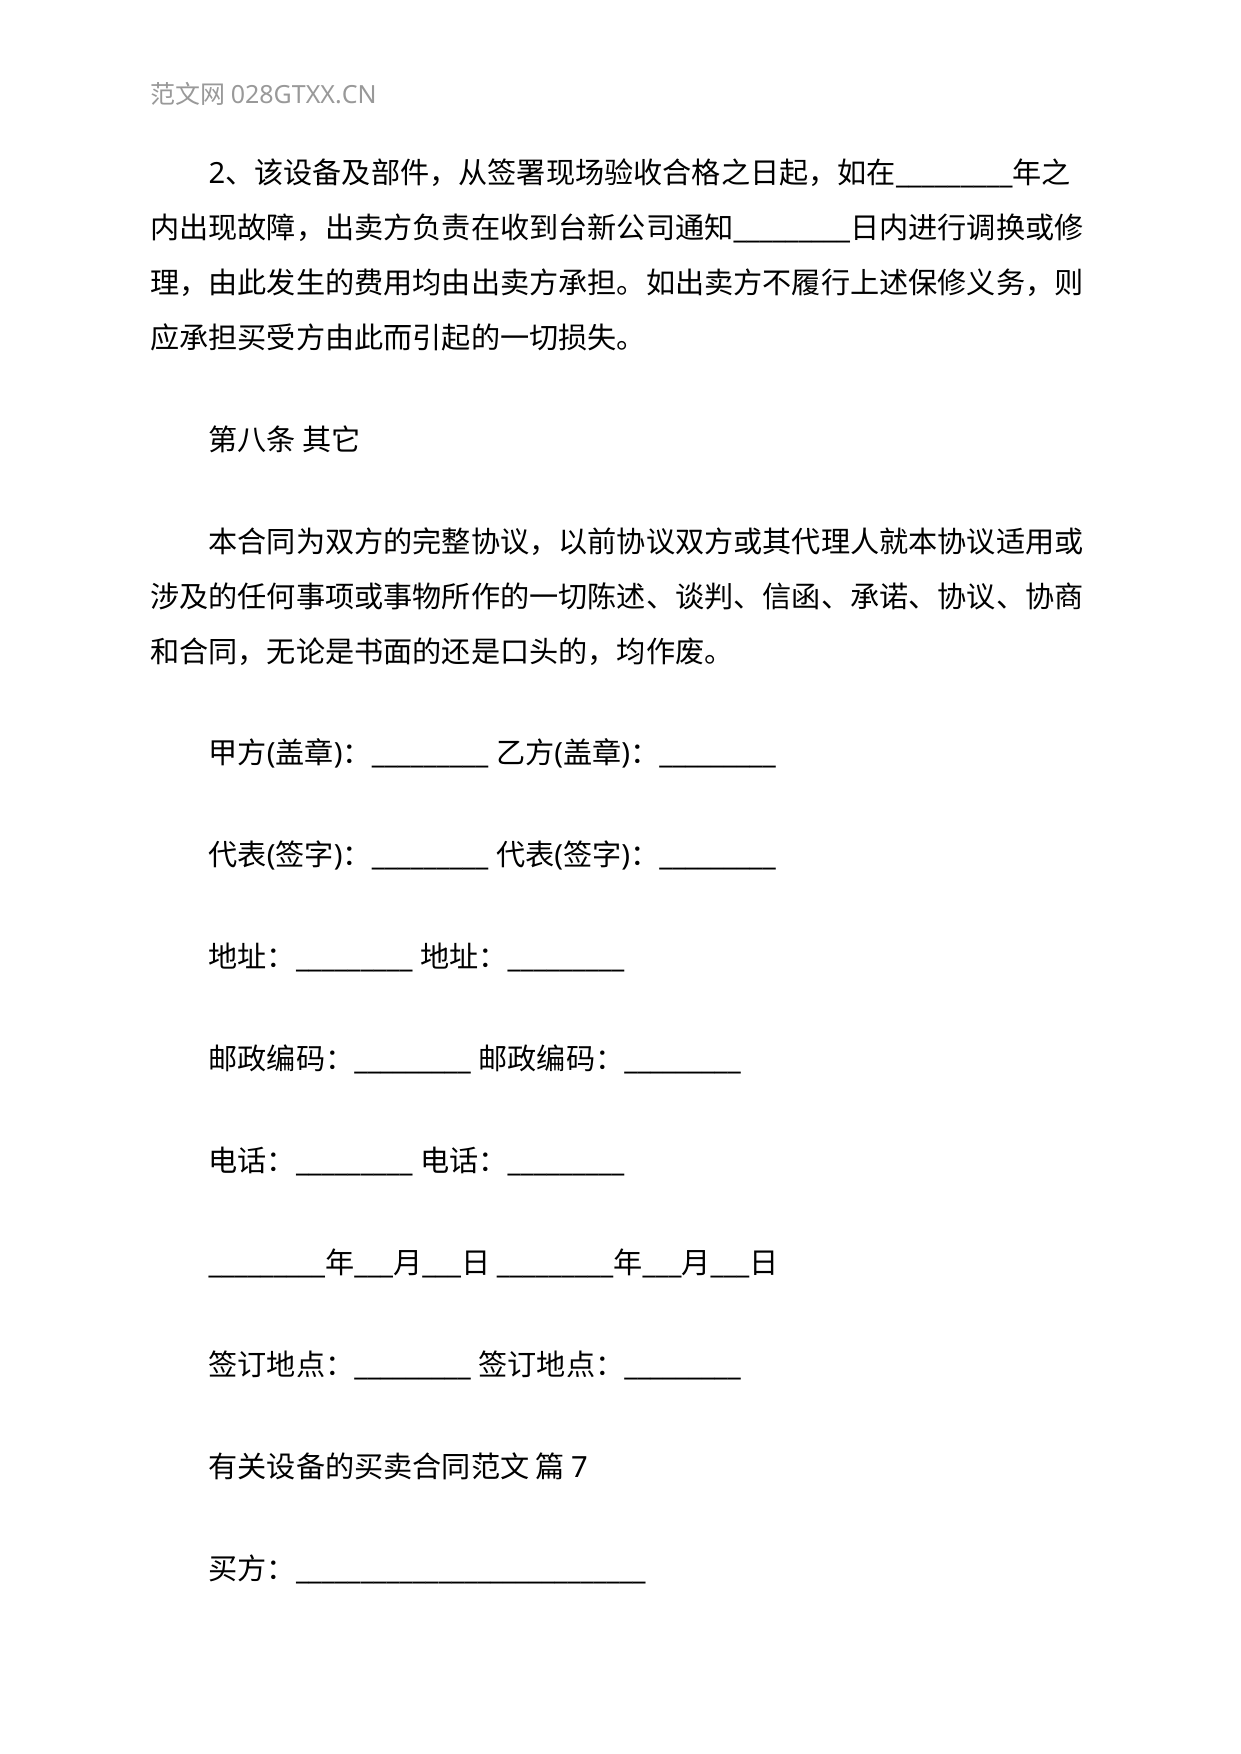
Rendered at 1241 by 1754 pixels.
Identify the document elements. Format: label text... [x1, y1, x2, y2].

text 代表(签字)：_________ 代表(签字)：_________ [150, 832, 1090, 874]
text 本合同为双方的完整协议，以前协议双方或其代理人就本协议适用或涉及的任何事项或事物所作的一切陈述、谈判、信函、承诺、协议、协商和合同，无论是书面的还是口头的，均作废。 [150, 518, 1090, 671]
text _________年___月___日 _________年___月___日 [150, 1240, 1090, 1282]
text 电话：_________ 电话：_________ [150, 1138, 1090, 1180]
text 甲方(盖章)：_________ 乙方(盖章)：_________ [150, 730, 1090, 772]
text 签订地点：_________ 签订地点：_________ [150, 1342, 1090, 1384]
text 邮政编码：_________ 邮政编码：_________ [150, 1036, 1090, 1078]
text 有关设备的买卖合同范文 篇7 [150, 1444, 1090, 1486]
text 第八条 其它 [150, 417, 1090, 459]
text 地址：_________ 地址：_________ [150, 934, 1090, 976]
text 买方：___________________________ [150, 1546, 1090, 1588]
text 2、该设备及部件，从签署现场验收合格之日起，如在_________年之内出现故障，出卖方负责在收到台新公司通知_________日内进行调换或修理，由此发生的费用均由出卖方承担。如出卖方不履行上述保修义务，则应承担买受方由此而引起的一切损失。 [150, 150, 1090, 357]
